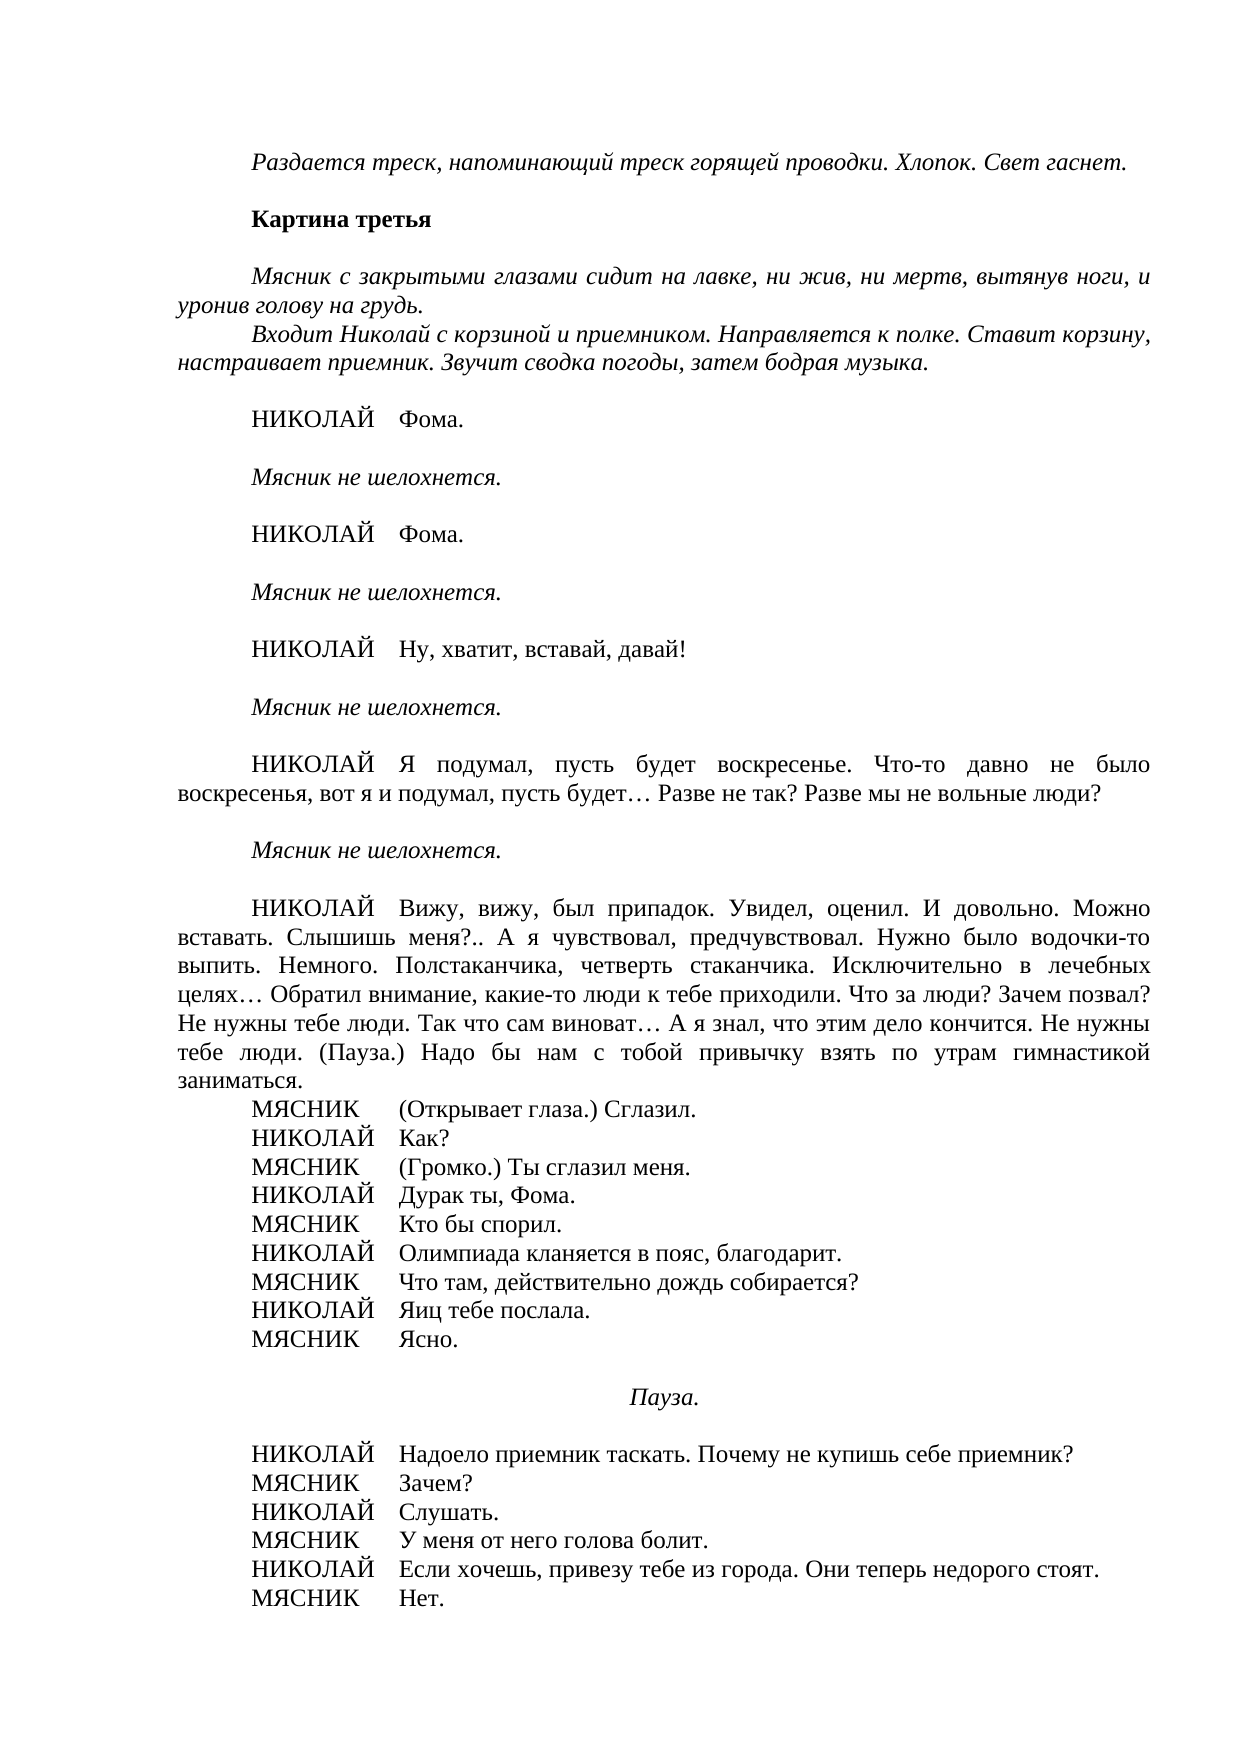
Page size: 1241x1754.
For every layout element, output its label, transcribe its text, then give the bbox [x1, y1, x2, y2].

text Пауза. [177, 1382, 1152, 1410]
text НИКОЛАЙ Фома. [177, 519, 1152, 548]
text МЯСНИК Ясно. [177, 1324, 1152, 1353]
text МЯСНИК Кто бы спорил. [177, 1209, 1152, 1238]
text НИКОЛАЙ Олимпиада кланяется в пояс, благодарит. [177, 1238, 1152, 1267]
text Мясник не шелохнется. [177, 577, 1152, 605]
text НИКОЛАЙ Надоело приемник таскать. Почему не купишь себе приемник? [177, 1439, 1152, 1468]
text НИКОЛАЙ Фома. [177, 404, 1152, 433]
text Раздается треск, напоминающий треск горящей проводки. Хлопок. Свет гаснет. [177, 147, 1152, 176]
text МЯСНИК (Громко.) Ты сглазил меня. [177, 1152, 1152, 1180]
text НИКОЛАЙ Если хочешь, привезу тебе из города. Они теперь недорого стоят. [177, 1554, 1152, 1583]
text НИКОЛАЙ Я подумал, пусть будет воскресенье. Что-то давно не было воскресенья, вот я и подумал, пусть будет… Разве не так? Разве мы не вольные люди? [177, 749, 1152, 807]
text Мясник не шелохнется. [177, 692, 1152, 720]
text МЯСНИК У меня от него голова болит. [177, 1525, 1152, 1554]
text НИКОЛАЙ Как? [177, 1123, 1152, 1152]
text НИКОЛАЙ Яиц тебе послала. [177, 1295, 1152, 1324]
text Мясник не шелохнется. [177, 835, 1152, 864]
text НИКОЛАЙ Вижу, вижу, был припадок. Увидел, оценил. И довольно. Можно вставать. Слышишь меня?.. А я чувствовал, предчувствовал. Нужно было водочки-то выпить. Немного. Полстаканчика, четверть стаканчика. Исключительно в лечебных целях… Обратил внимание, какие-то люди к тебе приходили. Что за люди? Зачем позвал? Не нужны тебе люди. Так что сам виноват… А я знал, что этим дело кончится. Не нужны тебе люди. (Пауза.) Надо бы нам с тобой привычку взять по утрам гимнастикой заниматься. [177, 893, 1152, 1094]
text НИКОЛАЙ Слушать. [177, 1497, 1152, 1525]
text Мясник с закрытыми глазами сидит на лавке, ни жив, ни мертв, вытянув ноги, и уронив голову на грудь. [177, 261, 1152, 319]
text Мясник не шелохнется. [177, 462, 1152, 490]
text МЯСНИК Зачем? [177, 1468, 1152, 1497]
text МЯСНИК Нет. [177, 1583, 1152, 1612]
text Входит Николай с корзиной и приемником. Направляется к полке. Ставит корзину, настраивает приемник. Звучит сводка погоды, затем бодрая музыка. [177, 319, 1152, 376]
text МЯСНИК (Открывает глаза.) Сглазил. [177, 1094, 1152, 1123]
text Картина третья [177, 204, 1152, 232]
text НИКОЛАЙ Ну, хватит, вставай, давай! [177, 634, 1152, 663]
text МЯСНИК Что там, действительно дождь собирается? [177, 1267, 1152, 1295]
text НИКОЛАЙ Дурак ты, Фома. [177, 1180, 1152, 1209]
